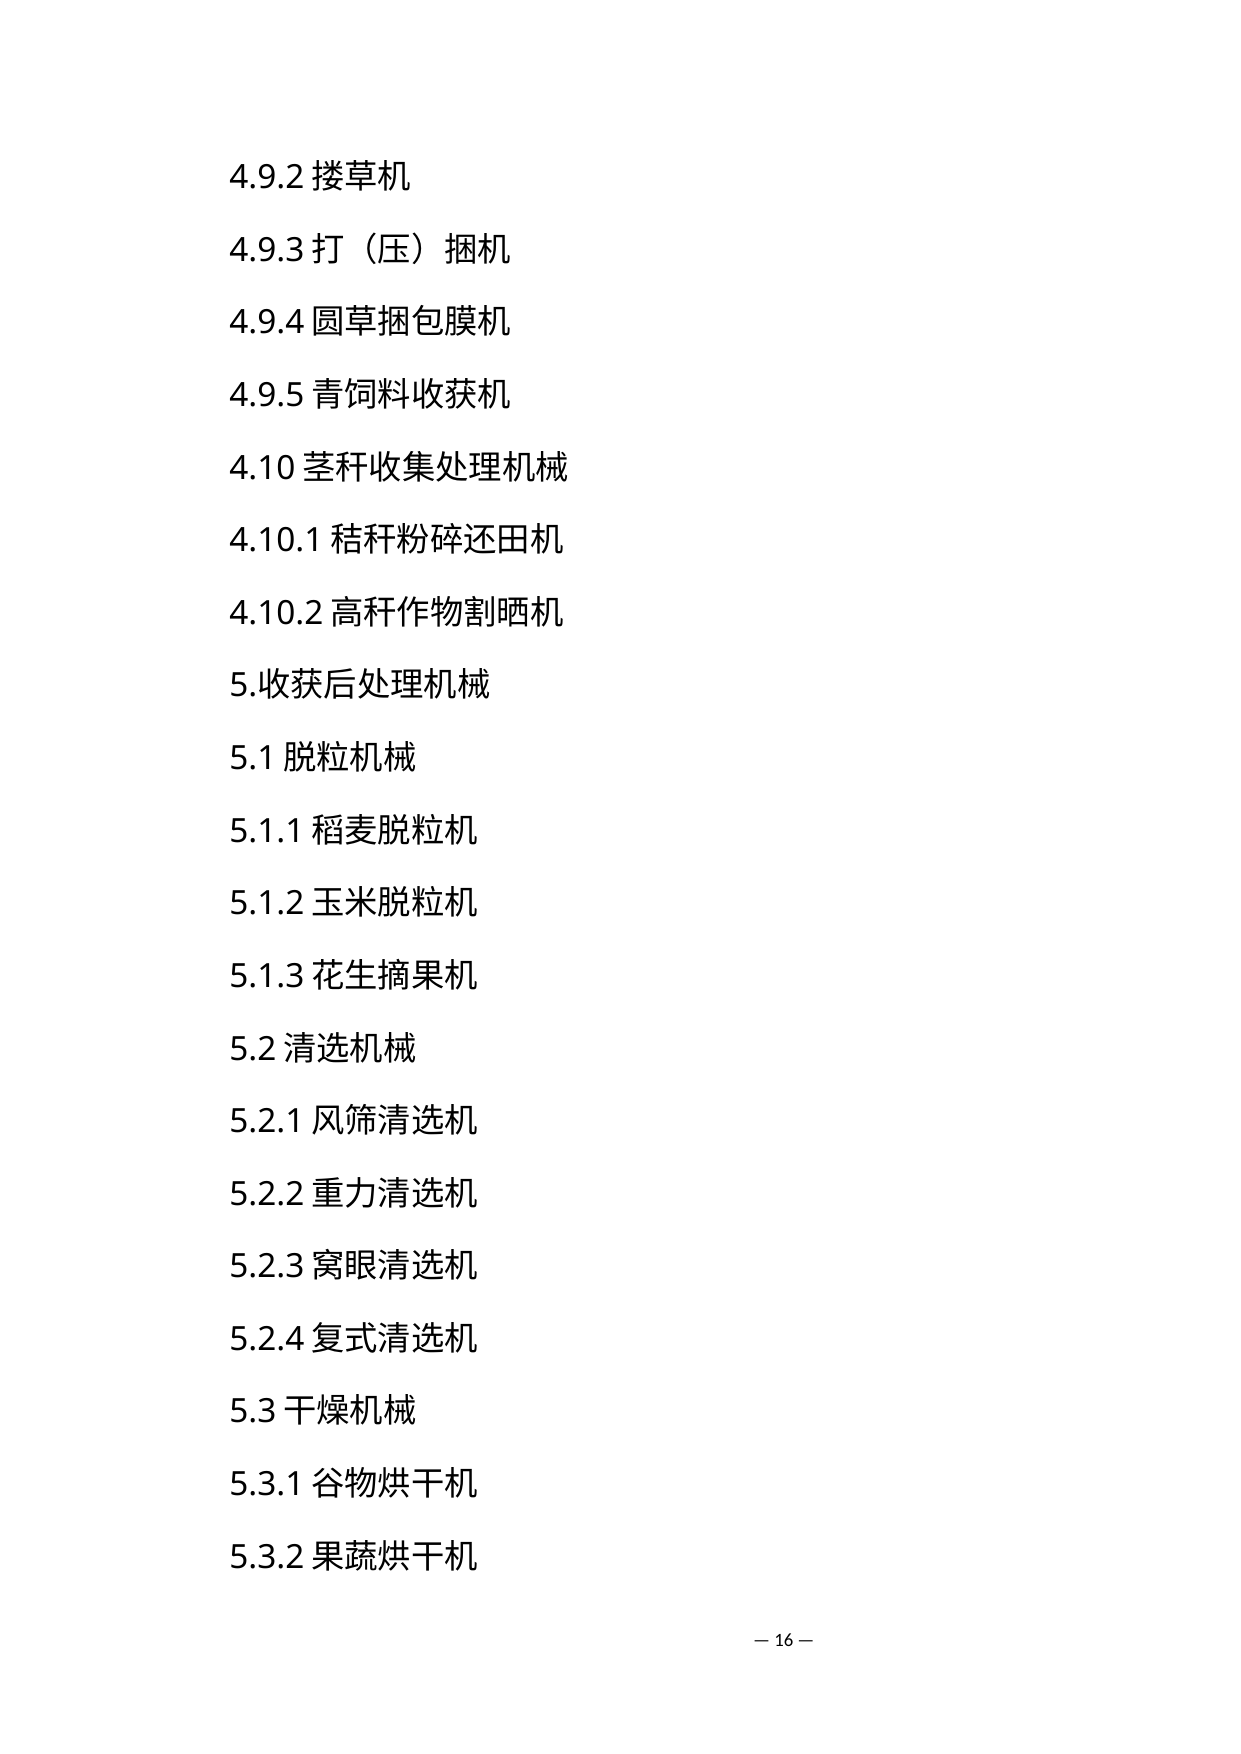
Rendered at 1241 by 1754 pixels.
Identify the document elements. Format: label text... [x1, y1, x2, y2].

text 4.9.5青饲料收获机 [162, 368, 1053, 416]
text 5.2清选机械 [162, 1021, 1053, 1070]
text 5.3干燥机械 [162, 1384, 1053, 1433]
text 5.1脱粒机械 [162, 731, 1053, 779]
text 5.1.1稻麦脱粒机 [162, 803, 1053, 852]
text 4.10.2高秆作物割晒机 [162, 586, 1053, 634]
text 5.3.2果蔬烘干机 [162, 1529, 1053, 1578]
text 5.1.2玉米脱粒机 [162, 876, 1053, 924]
text 5.3.1谷物烘干机 [162, 1457, 1053, 1505]
text 5.2.2重力清选机 [162, 1166, 1053, 1215]
text 4.10茎秆收集处理机械 [162, 440, 1053, 489]
text 5.2.1风筛清选机 [162, 1094, 1053, 1142]
text 4.10.1秸秆粉碎还田机 [162, 513, 1053, 561]
text 5.1.3花生摘果机 [162, 949, 1053, 997]
text 4.9.2搂草机 [162, 150, 1053, 198]
text 5.2.3窝眼清选机 [162, 1239, 1053, 1287]
text 4.9.3打（压）捆机 [162, 223, 1053, 271]
text 5.2.4复式清选机 [162, 1312, 1053, 1360]
text 4.9.4圆草捆包膜机 [162, 295, 1053, 344]
text 5.收获后处理机械 [162, 658, 1053, 707]
